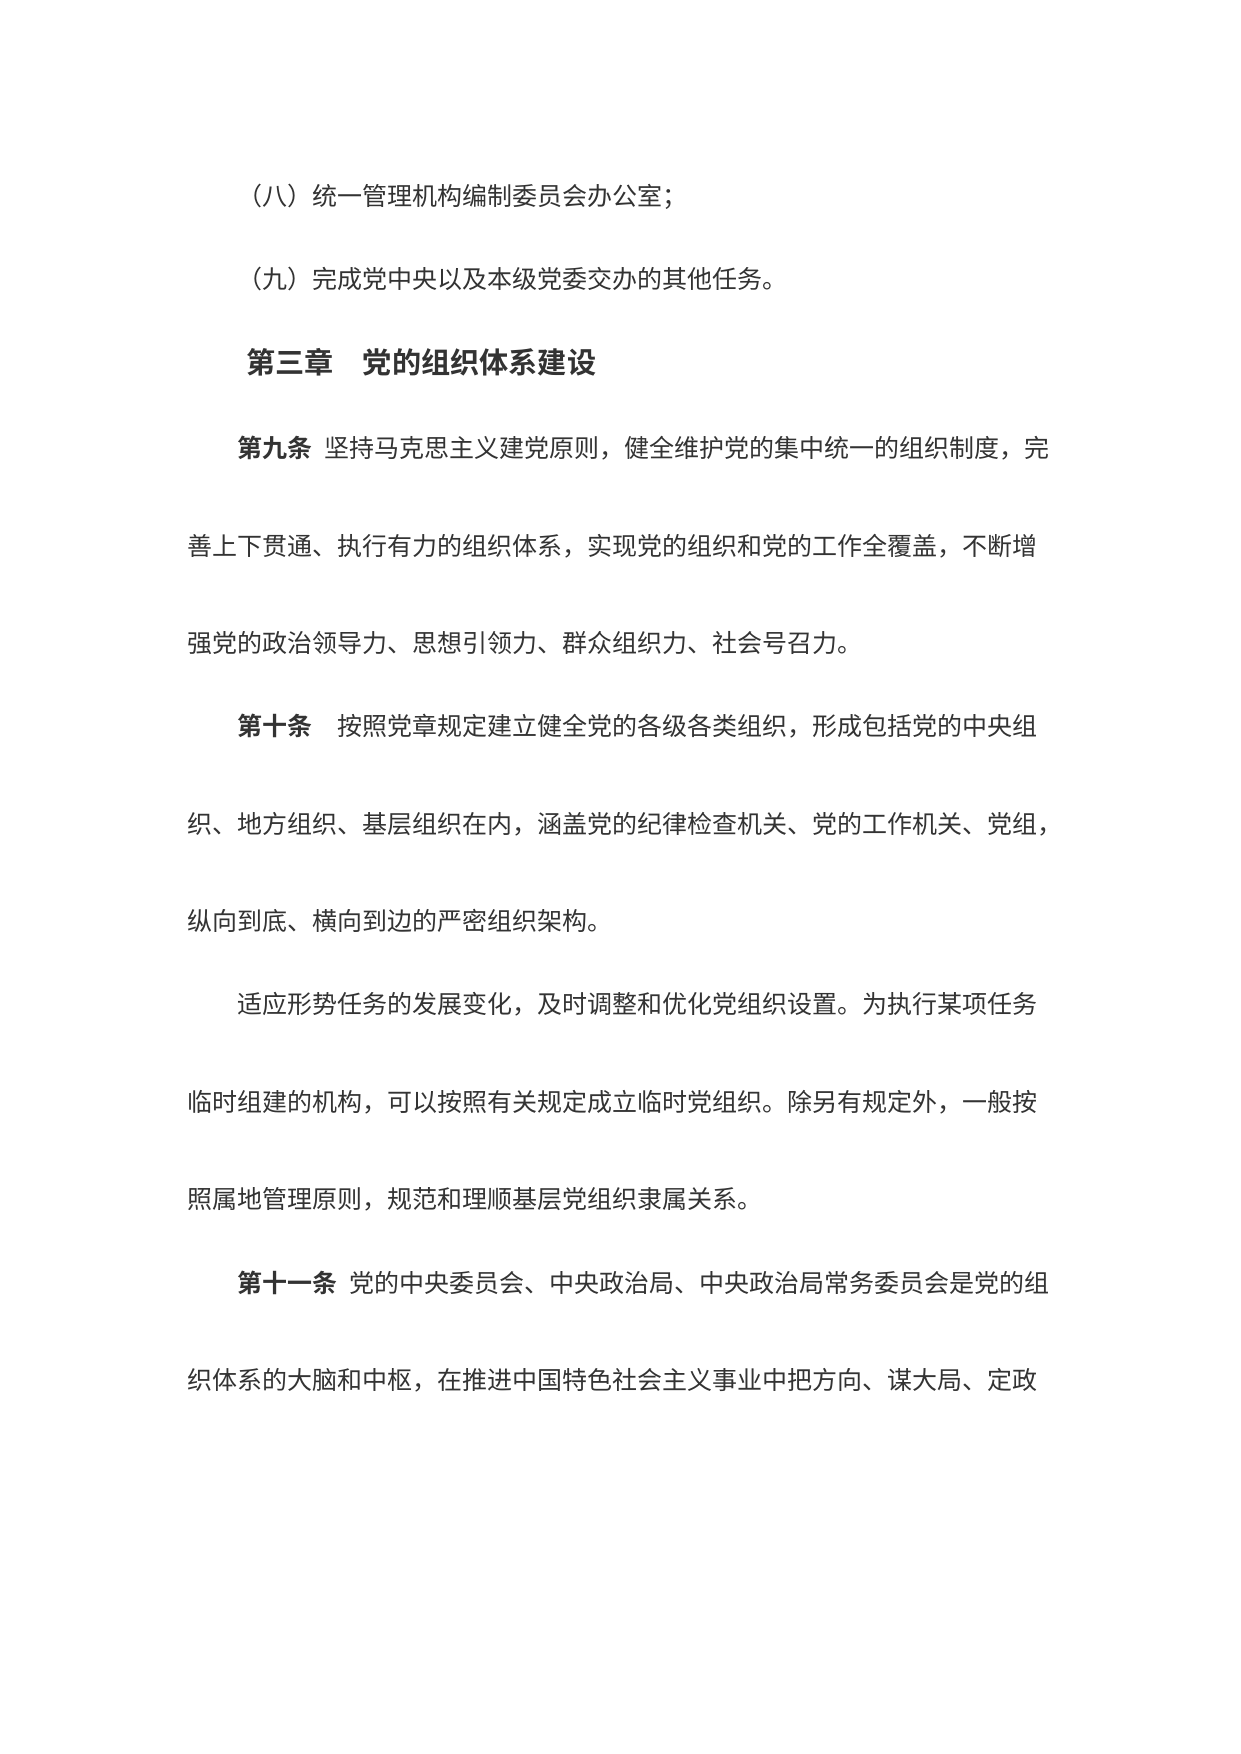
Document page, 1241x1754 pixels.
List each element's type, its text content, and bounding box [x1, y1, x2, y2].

text 第十条 按照党章规定建立健全党的各级各类组织，形成包括党的中央组织、地方组织、基层组织在内，涵盖党的纪律检查机关、党的工作机关、党组，纵向到底、横向到边的严密组织架构。 [187, 692, 1053, 952]
text （九）完成党中央以及本级党委交办的其他任务。 [187, 245, 1053, 310]
text 第九条 坚持马克思主义建党原则，健全维护党的集中统一的组织制度，完善上下贯通、执行有力的组织体系，实现党的组织和党的工作全覆盖，不断增强党的政治领导力、思想引领力、群众组织力、社会号召力。 [187, 414, 1053, 674]
text 适应形势任务的发展变化，及时调整和优化党组织设置。为执行某项任务临时组建的机构，可以按照有关规定成立临时党组织。除另有规定外，一般按照属地管理原则，规范和理顺基层党组织隶属关系。 [187, 971, 1053, 1231]
text 第三章 党的组织体系建设 [187, 328, 1053, 393]
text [187, 1249, 1053, 1411]
text （八）统一管理机构编制委员会办公室； [187, 162, 1053, 227]
